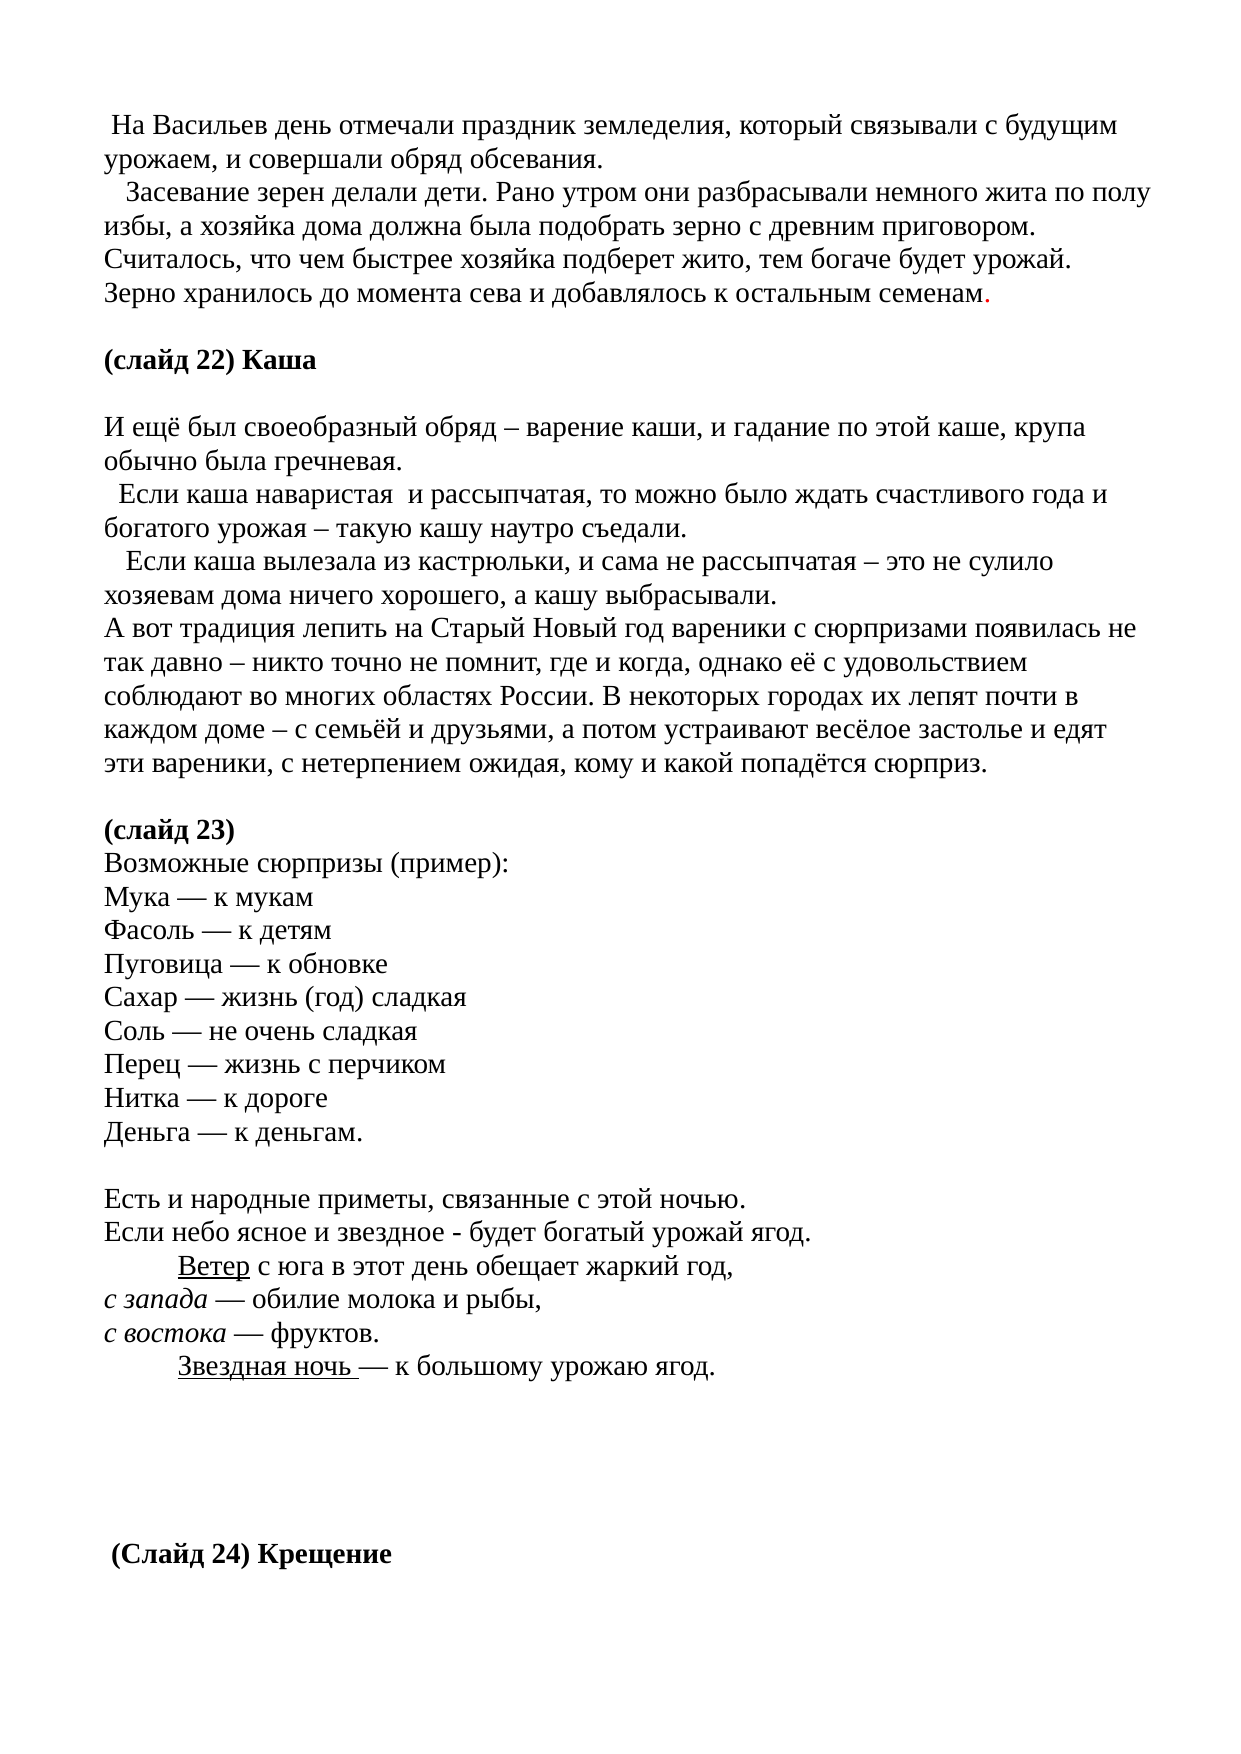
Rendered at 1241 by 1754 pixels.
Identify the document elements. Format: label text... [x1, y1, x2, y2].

text Возможные сюрпризы (пример): [103, 845, 1152, 879]
text Если небо ясное и звездное - будет богатый урожай ягод. [103, 1214, 1152, 1248]
text Есть и народные приметы, связанные с этой ночью. [103, 1181, 1152, 1214]
text (слайд 23) [103, 812, 1152, 845]
text Мука — к мукам Фасоль — к детям Пуговица — к обновке Сахар — жизнь (год) сладкая Соль — не очень сладкая Перец — жизнь с перчиком Нитка — к дороге Деньга — к деньгам. [103, 879, 1152, 1147]
text с востока — фруктов. [103, 1315, 1152, 1348]
text Ветер с юга в этот день обещает жаркий год, [103, 1248, 1152, 1281]
text (Слайд 24) Крещение [103, 1537, 1152, 1570]
text На Васильев день отмечали праздник земледелия, который связывали с будущим урожаем, и совершали обряд обсевания. [103, 107, 1152, 174]
text Звездная ночь — к большому урожаю ягод. [103, 1348, 1152, 1382]
text Если каша вылезала из кастрюльки, и сама не рассыпчатая – это не сулило хозяевам дома ничего хорошего, а кашу выбрасывали. [103, 543, 1152, 611]
text И ещё был своеобразный обряд – варение каши, и гадание по этой каше, крупа обычно была гречневая. [103, 409, 1152, 476]
text (слайд 22) Каша [103, 342, 1152, 376]
text Если каша наваристая и рассыпчатая, то можно было ждать счастливого года и богатого урожая – такую кашу наутро съедали. [103, 476, 1152, 543]
text А вот традиция лепить на Старый Новый год вареники с сюрпризами появилась не так давно – никто точно не помнит, где и когда, однако её с удовольствием соблюдают во многих областях России. В некоторых городах их лепят почти в каждом доме – с семьёй и друзьями, а потом устраивают весёлое застолье и едят эти вареники, с нетерпением ожидая, кому и какой попадётся сюрприз. [103, 611, 1152, 778]
text Засевание зерен делали дети. Рано утром они разбрасывали немного жита по полу избы, а хозяйка дома должна была подобрать зерно с древним приговором. Считалось, что чем быстрее хозяйка подберет жито, тем богаче будет урожай. Зерно хранилось до момента сева и добавлялось к остальным семенам. [103, 174, 1152, 309]
text с запада — обилие молока и рыбы, [103, 1281, 1152, 1315]
